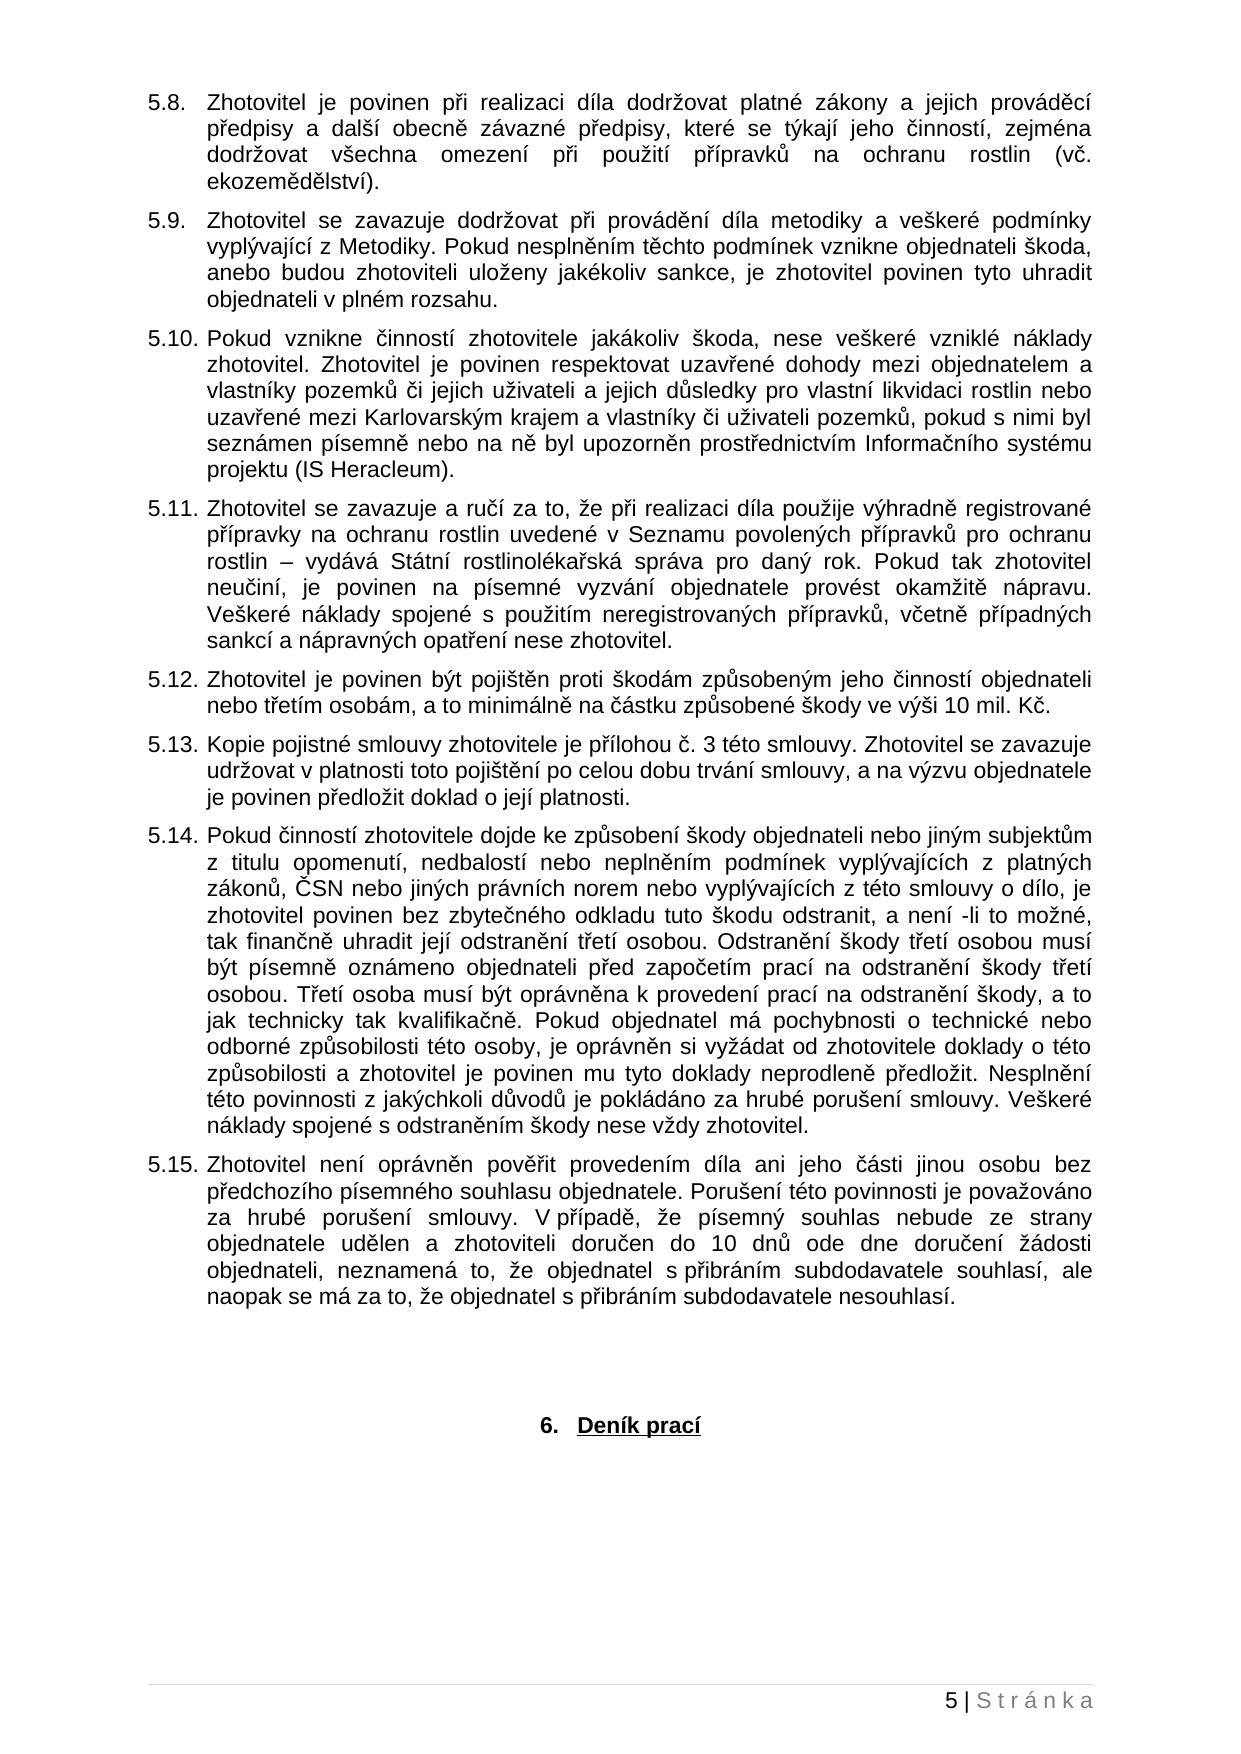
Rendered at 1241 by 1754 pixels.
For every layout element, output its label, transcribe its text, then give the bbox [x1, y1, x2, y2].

text Deník prací [148, 1412, 1093, 1438]
text Zhotovitel není oprávněn pověřit provedením díla ani jeho části jinou osobu bez předchozího písemného souhlasu objednatele. Porušení této povinnosti je považováno za hrubé porušení smlouvy. V případě, že písemný souhlas nebude ze strany objednatele udělen a zhotoviteli doručen do 10 dnů ode dne doručení žádosti objednateli, neznamená to, že objednatel s přibráním subdodavatele souhlasí, ale naopak se má za to, že objednatel s přibráním subdodavatele nesouhlasí. [148, 1151, 1093, 1309]
text Zhotovitel se zavazuje a ručí za to, že při realizaci díla použije výhradně registrované přípravky na ochranu rostlin uvedené v Seznamu povolených přípravků pro ochranu rostlin – vydává Státní rostlinolékařská správa pro daný rok. Pokud tak zhotovitel neučiní, je povinen na písemné vyzvání objednatele provést okamžitě nápravu. Veškeré náklady spojené s použitím neregistrovaných přípravků, včetně případných sankcí a nápravných opatření nese zhotovitel. [148, 495, 1093, 653]
text Kopie pojistné smlouvy zhotovitele je přílohou č. 3 této smlouvy. Zhotovitel se zavazuje udržovat v platnosti toto pojištění po celou dobu trvání smlouvy, a na výzvu objednatele je povinen předložit doklad o její platnosti. [148, 731, 1093, 810]
text Pokud činností zhotovitele dojde ke způsobení škody objednateli nebo jiným subjektům z titulu opomenutí, nedbalostí nebo neplněním podmínek vyplývajících z platných zákonů, ČSN nebo jiných právních norem nebo vyplývajících z této smlouvy o dílo, je zhotovitel povinen bez zbytečného odkladu tuto škodu odstranit, a není -li to možné, tak finančně uhradit její odstranění třetí osobou. Odstranění škody třetí osobou musí být písemně oznámeno objednateli před započetím prací na odstranění škody třetí osobou. Třetí osoba musí být oprávněna k provedení prací na odstranění škody, a to jak technicky tak kvalifikačně. Pokud objednatel má pochybnosti o technické nebo odborné způsobilosti této osoby, je oprávněn si vyžádat od zhotovitele doklady o této způsobilosti a zhotovitel je povinen mu tyto doklady neprodleně předložit. Nesplnění této povinnosti z jakýchkoli důvodů je pokládáno za hrubé porušení smlouvy. Veškeré náklady spojené s odstraněním škody nese vždy zhotovitel. [148, 822, 1093, 1139]
text Pokud vznikne činností zhotovitele jakákoliv škoda, nese veškeré vzniklé náklady zhotovitel. Zhotovitel je povinen respektovat uzavřené dohody mezi objednatelem a vlastníky pozemků či jejich uživateli a jejich důsledky pro vlastní likvidaci rostlin nebo uzavřené mezi Karlovarským krajem a vlastníky či uživateli pozemků, pokud s nimi byl seznámen písemně nebo na ně byl upozorněn prostřednictvím Informačního systému projektu (IS Heracleum). [148, 324, 1093, 483]
text Zhotovitel je povinen při realizaci díla dodržovat platné zákony a jejich prováděcí předpisy a další obecně závazné předpisy, které se týkají jeho činností, zejména dodržovat všechna omezení při použití přípravků na ochranu rostlin (vč. ekozemědělství). [148, 89, 1093, 194]
text Zhotovitel je povinen být pojištěn proti škodám způsobeným jeho činností objednateli nebo třetím osobám, a to minimálně na částku způsobené škody ve výši 10 mil. Kč. [148, 666, 1093, 718]
text Zhotovitel se zavazuje dodržovat při provádění díla metodiky a veškeré podmínky vyplývající z Metodiky. Pokud nesplněním těchto podmínek vznikne objednateli škoda, anebo budou zhotoviteli uloženy jakékoliv sankce, je zhotovitel povinen tyto uhradit objednateli v plném rozsahu. [148, 207, 1093, 312]
